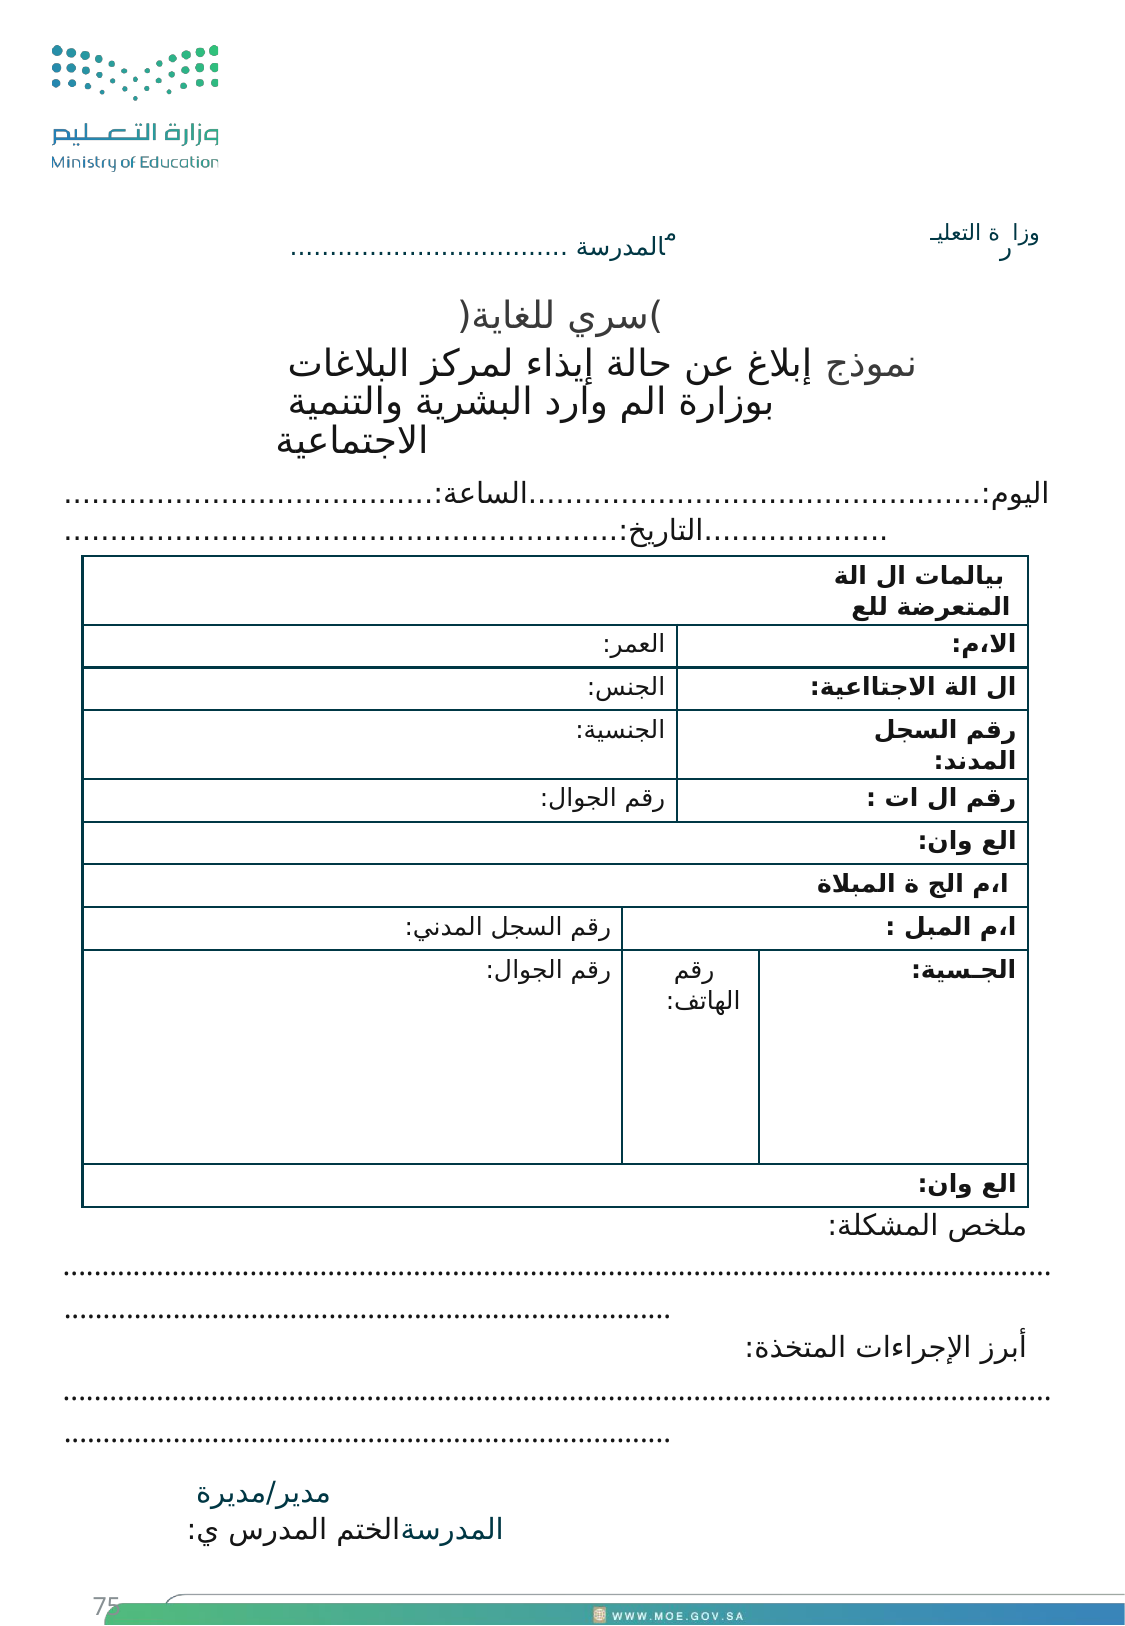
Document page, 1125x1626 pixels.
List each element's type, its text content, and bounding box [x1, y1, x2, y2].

text )سري للغاية( [60, 294, 1048, 338]
table_cell العمر: [84, 626, 676, 666]
table_cell الجـسية: [760, 951, 1027, 1163]
table_cell ا،م المبل : [759, 908, 1027, 949]
table_cell [678, 626, 759, 666]
table_header بيالمات ال الة المتعرضة للع [759, 557, 1027, 623]
table_cell ا،م الج ة المبلاة [759, 865, 1027, 906]
text مدير/مديرة المدرسةالختم المدرس ي: [187, 1476, 1027, 1546]
text ............................................................................................................................................................................................................. [62, 1369, 1061, 1451]
table_cell رقم الهاتف: [623, 951, 758, 1163]
text أبرز الإجراءات المتخذة: [60, 1330, 1027, 1364]
table_cell رقم الجوال: [84, 951, 621, 1163]
table_cell رقم ال ات : [759, 780, 1027, 821]
table_cell رقم السجل المدند: [759, 711, 1027, 778]
table_cell [84, 823, 759, 863]
table_cell [678, 711, 759, 778]
table_cell الجنسية: [84, 711, 676, 778]
table_cell رقم الجوال: [84, 780, 676, 821]
table_header [84, 557, 759, 623]
picture [52, 45, 219, 172]
table_cell [84, 865, 759, 906]
text وزارة التعليـ مالمدرسة ................................... [60, 220, 1061, 264]
table_cell ال الة الاجتااعية: [759, 669, 1027, 709]
table_cell [623, 908, 759, 949]
table_cell [678, 669, 759, 709]
text ملخص المشكلة: [60, 1208, 1027, 1242]
table_cell الع وان: [759, 823, 1027, 863]
table_cell [678, 780, 759, 821]
table_cell رقم السجل المدني: [84, 908, 621, 949]
text نموذج إبلاغ عن حالة إيذاء لمركز البلاغات بوزارة الم وارد البشرية والتنمية الاجتماعية [276, 345, 946, 463]
picture [103, 1592, 1125, 1625]
text ............................................................................................................................................................................................................. [62, 1245, 1061, 1327]
table_cell الجنس: [84, 669, 676, 709]
table_cell [84, 1165, 759, 1206]
table_cell الع وان: [759, 1165, 1027, 1206]
text اليوم:.................................................الساعة:............................................................التاريخ:............................................................ [63, 476, 1061, 547]
table_cell الا،م: [759, 626, 1027, 666]
